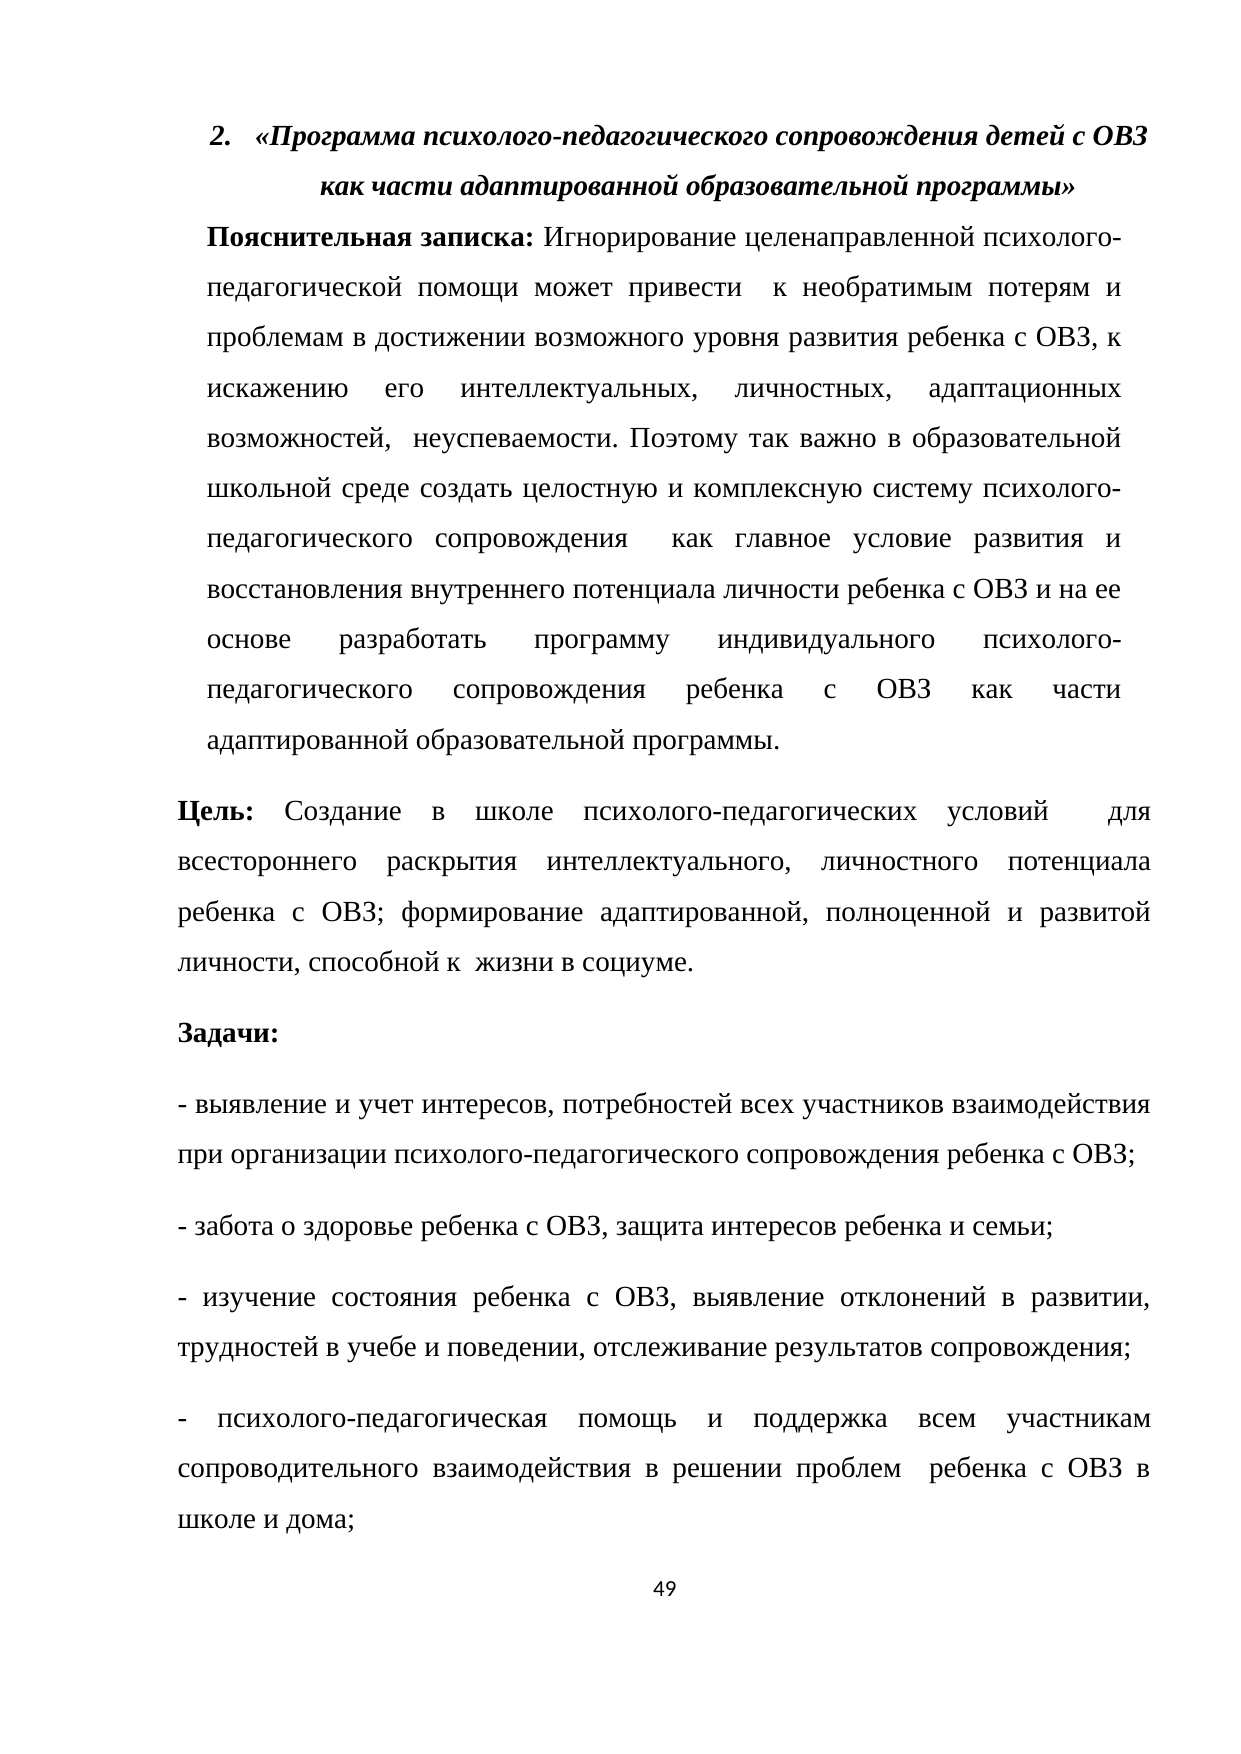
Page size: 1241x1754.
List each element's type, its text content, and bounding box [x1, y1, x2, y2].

text - выявление и учет интересов, потребностей всех участников взаимодействия при организации психолого-педагогического сопровождения ребенка с ОВЗ; [177, 1086, 1152, 1170]
text Пояснительная записка: Игнорирование целенаправленной психолого-педагогической помощи может привести к необратимым потерям и проблемам в достижении возможного уровня развития ребенка с ОВЗ, к искажению его интеллектуальных, личностных, адаптационных возможностей, неуспеваемости. Поэтому так важно в образовательной школьной среде создать целостную и комплексную систему психолого-педагогического сопровождения как главное условие развития и восстановления внутреннего потенциала личности ребенка с ОВЗ и на ее основе разработать программу индивидуального психолого-педагогического сопровождения ребенка с ОВЗ как части адаптированной образовательной программы. [207, 219, 1122, 755]
text Задачи: [177, 1015, 1152, 1049]
text Цель: Создание в школе психолого-педагогических условий для всестороннего раскрытия интеллектуального, личностного потенциала ребенка с ОВЗ; формирование адаптированной, полноценной и развитой личности, способной к жизни в социуме. [177, 793, 1152, 977]
list «Программа психолого-педагогического сопровождения детей с ОВЗ как части адаптированной образовательной программы» [207, 118, 1152, 202]
text - изучение состояния ребенка с ОВЗ, выявление отклонений в развитии, трудностей в учебе и поведении, отслеживание результатов сопровождения; [177, 1279, 1152, 1363]
text - психолого-педагогическая помощь и поддержка всем участникам сопроводительного взаимодействия в решении проблем ребенка с ОВЗ в школе и дома; [177, 1400, 1152, 1534]
text - забота о здоровье ребенка с ОВЗ, защита интересов ребенка и семьи; [177, 1208, 1152, 1241]
